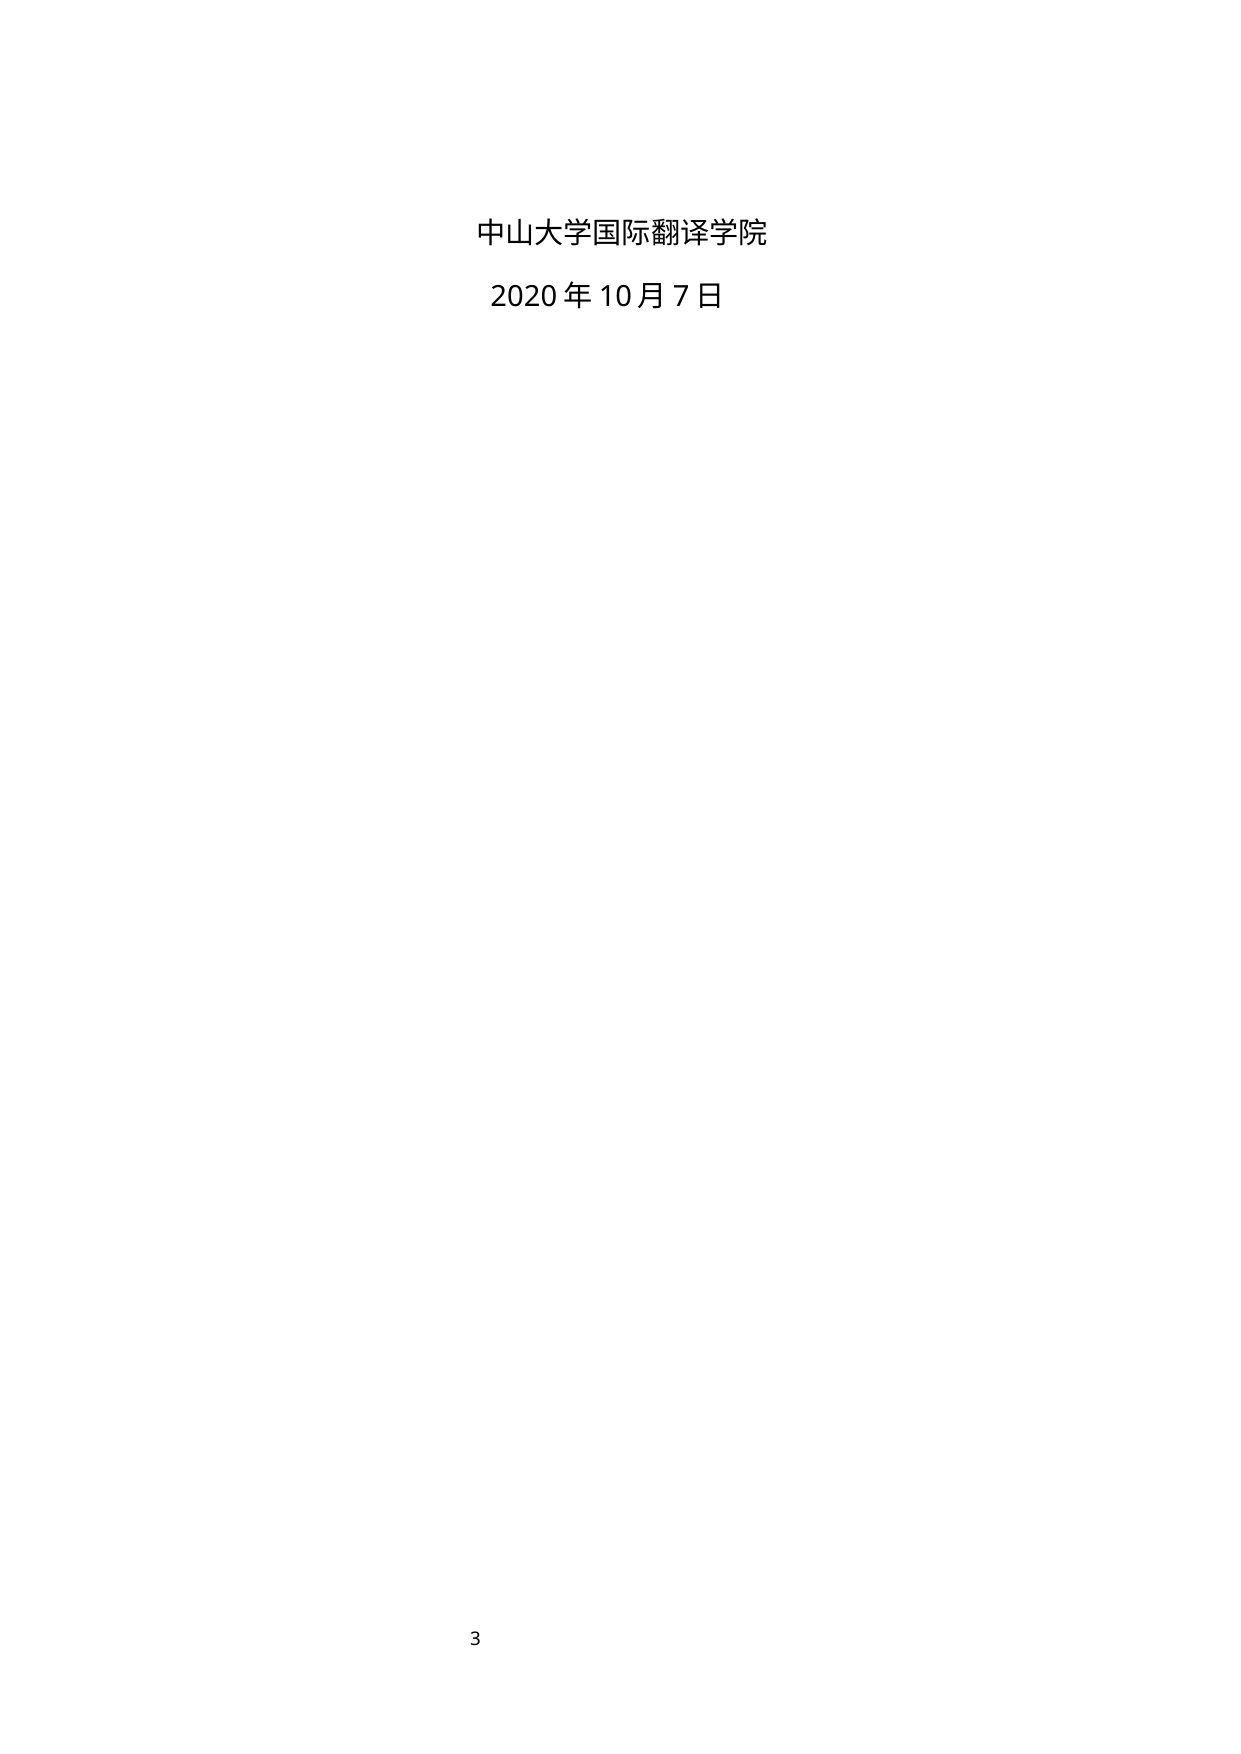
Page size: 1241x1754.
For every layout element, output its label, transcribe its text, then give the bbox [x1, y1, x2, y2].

text 中山大学国际翻译学院 [187, 209, 1053, 252]
text 2020年10月7日 [187, 273, 1053, 315]
